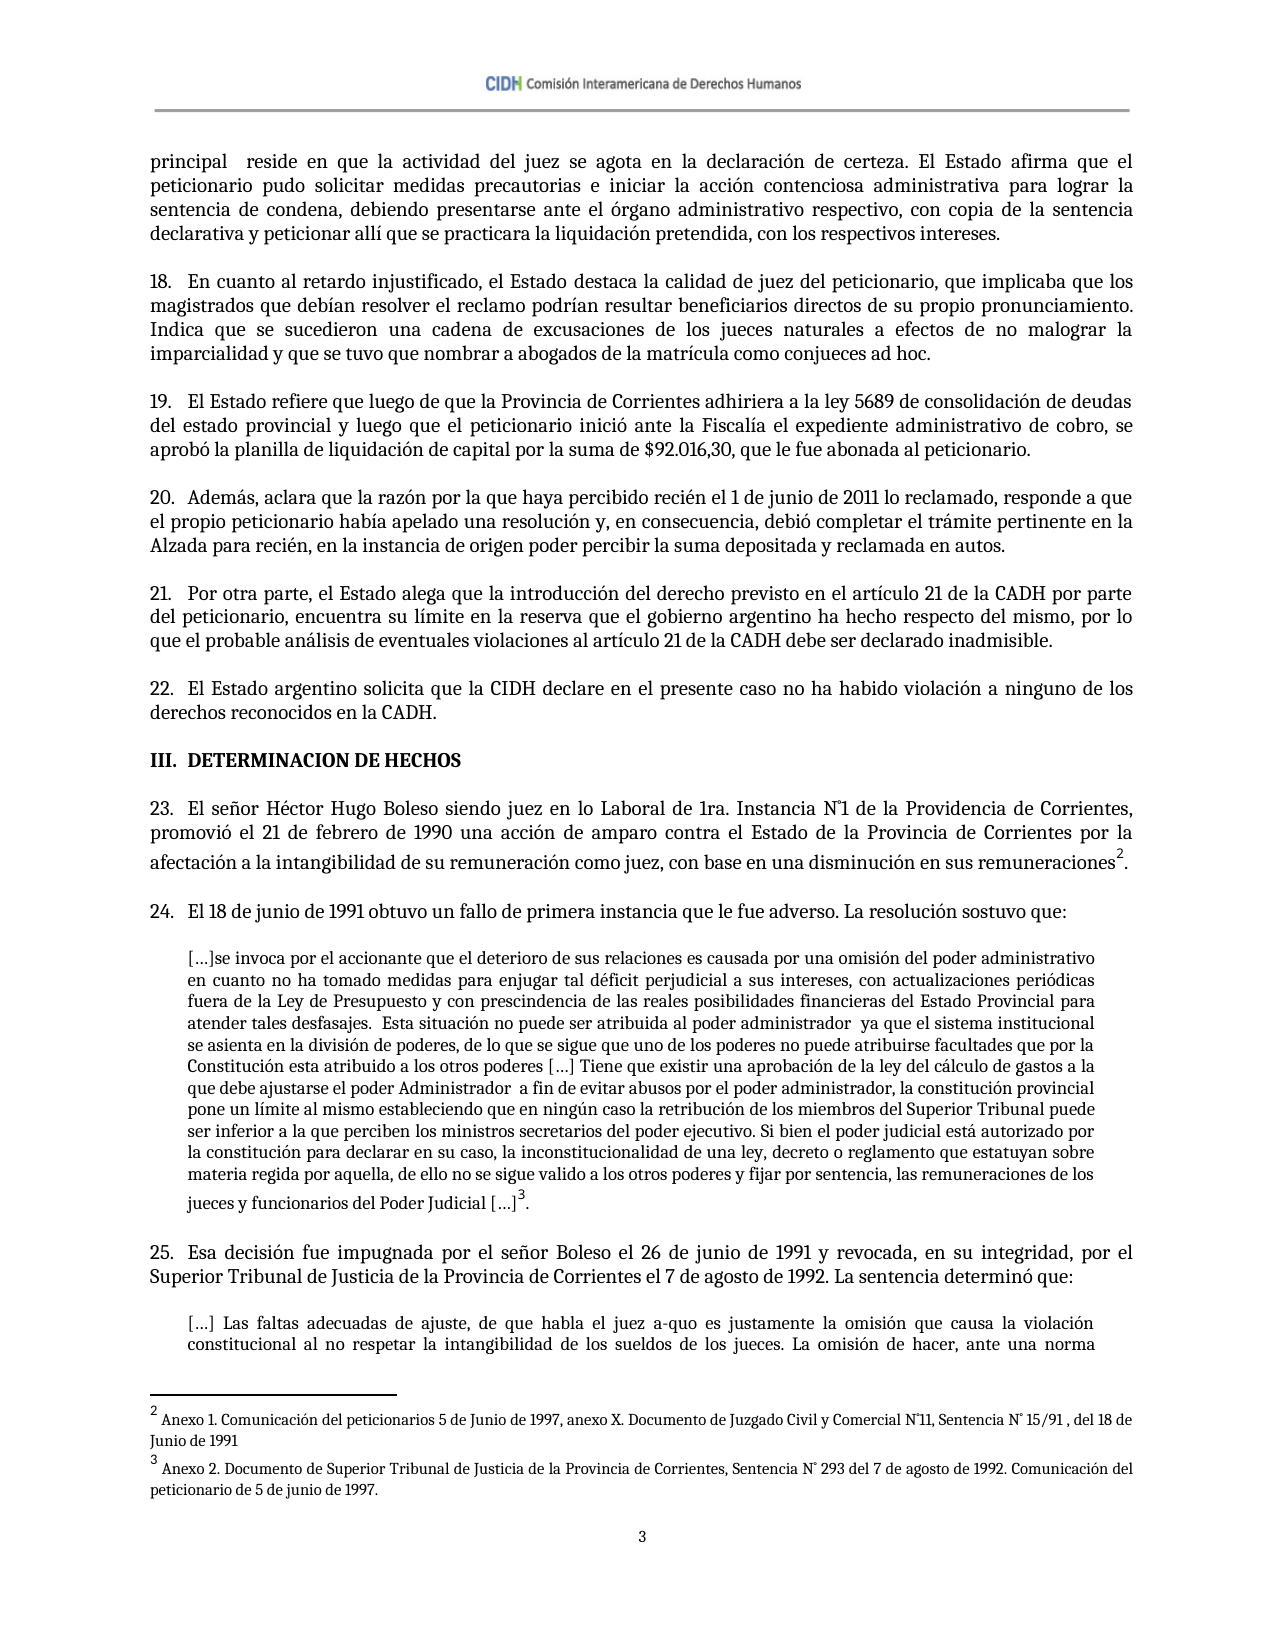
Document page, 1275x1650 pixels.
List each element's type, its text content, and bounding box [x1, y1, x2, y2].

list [150, 150, 1134, 246]
picture [480, 75, 804, 93]
list En cuanto al retardo injustificado, el Estado destaca la calidad de juez del peticionario, que implicaba que los magistrados que debían resolver el reclamo podrían resultar beneficiarios directos de su propio pronunciamiento. Indica que se sucedieron una cadena de excusaciones de los jueces naturales a efectos de no malograr la imparcialidad y que se tuvo que nombrar a abogados de la matrícula como conjueces ad hoc. [150, 270, 1134, 366]
text […]se invoca por el accionante que el deterioro de sus relaciones es causada por una omisión del poder administrativo en cuanto no ha tomado medidas para enjugar tal déficit perjudicial a sus intereses, con actualizaciones periódicas fuera de la Ley de Presupuesto y con prescindencia de las reales posibilidades financieras del Estado Provincial para atender tales desfasajes. Esta situación no puede ser atribuida al poder administrador ya que el sistema institucional se asienta en la división de poderes, de lo que se sigue que uno de los poderes no puede atribuirse facultades que por la Constitución esta atribuido a los otros poderes […] Tiene que existir una aprobación de la ley del cálculo de gastos a la que debe ajustarse el poder Administrador a fin de evitar abusos por el poder administrador, la constitución provincial pone un límite al mismo estableciendo que en ningún caso la retribución de los miembros del Superior Tribunal puede ser inferior a la que perciben los ministros secretarios del poder ejecutivo. Si bien el poder judicial está autorizado por la constitución para declarar en su caso, la inconstitucionalidad de una ley, decreto o reglamento que estatuyan sobre materia regida por aquella, de ello no se sigue valido a los otros poderes y fijar por sentencia, las remuneraciones de los jueces y funcionarios del Poder Judicial […]. [187, 948, 1097, 1216]
subtitle DETERMINACION DE HECHOS [150, 749, 1134, 773]
list El Estado argentino solicita que la CIDH declare en el presente caso no ha habido violación a ninguno de los derechos reconocidos en la CADH. [150, 677, 1134, 725]
list Por otra parte, el Estado alega que la introducción del derecho previsto en el artículo 21 de la CADH por parte del peticionario, encuentra su límite en la reserva que el gobierno argentino ha hecho respecto del mismo, por lo que el probable análisis de eventuales violaciones al artículo 21 de la CADH debe ser declarado inadmisible. [150, 581, 1134, 653]
list El 18 de junio de 1991 obtuvo un fallo de primera instancia que le fue adverso. La resolución sostuvo que: [150, 900, 1134, 924]
list Esa decisión fue impugnada por el señor Boleso el 26 de junio de 1991 y revocada, en su integridad, por el Superior Tribunal de Justicia de la Provincia de Corrientes el 7 de agosto de 1992. La sentencia determinó que: [150, 1240, 1134, 1288]
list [187, 1312, 1097, 1355]
list El señor Héctor Hugo Boleso siendo juez en lo Laboral de 1ra. Instancia N˚1 de la Providencia de Corrientes, promovió el 21 de febrero de 1990 una acción de amparo contra el Estado de la Provincia de Corrientes por la afectación a la intangibilidad de su remuneración como juez, con base en una disminución en sus remuneraciones. [150, 797, 1134, 876]
list El Estado refiere que luego de que la Provincia de Corrientes adhiriera a la ley 5689 de consolidación de deudas del estado provincial y luego que el peticionario inició ante la Fiscalía el expediente administrativo de cobro, se aprobó la planilla de liquidación de capital por la suma de $92.016,30, que le fue abonada al peticionario. [150, 389, 1134, 461]
list Además, aclara que la razón por la que haya percibido recién el 1 de junio de 2011 lo reclamado, responde a que el propio peticionario había apelado una resolución y, en consecuencia, debió completar el trámite pertinente en la Alzada para recién, en la instancia de origen poder percibir la suma depositada y reclamada en autos. [150, 485, 1134, 557]
